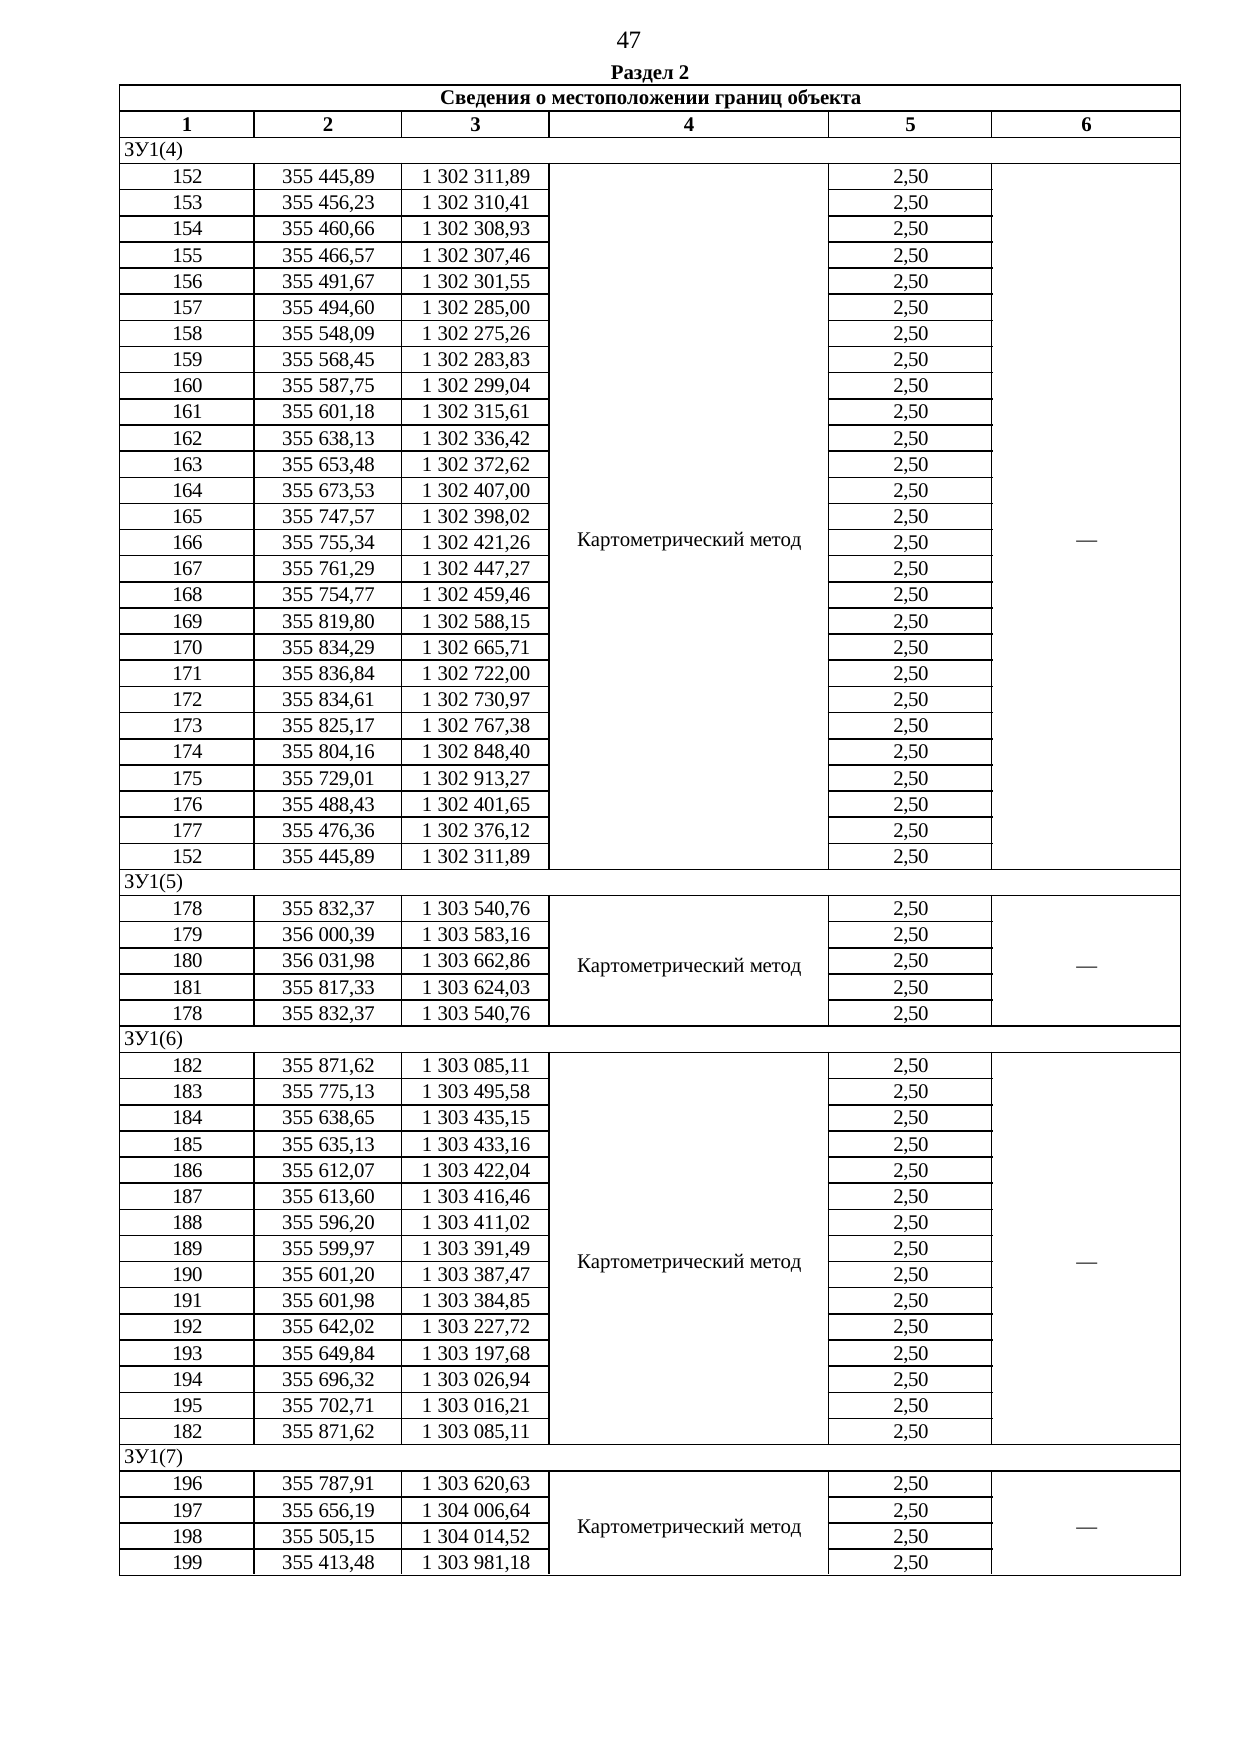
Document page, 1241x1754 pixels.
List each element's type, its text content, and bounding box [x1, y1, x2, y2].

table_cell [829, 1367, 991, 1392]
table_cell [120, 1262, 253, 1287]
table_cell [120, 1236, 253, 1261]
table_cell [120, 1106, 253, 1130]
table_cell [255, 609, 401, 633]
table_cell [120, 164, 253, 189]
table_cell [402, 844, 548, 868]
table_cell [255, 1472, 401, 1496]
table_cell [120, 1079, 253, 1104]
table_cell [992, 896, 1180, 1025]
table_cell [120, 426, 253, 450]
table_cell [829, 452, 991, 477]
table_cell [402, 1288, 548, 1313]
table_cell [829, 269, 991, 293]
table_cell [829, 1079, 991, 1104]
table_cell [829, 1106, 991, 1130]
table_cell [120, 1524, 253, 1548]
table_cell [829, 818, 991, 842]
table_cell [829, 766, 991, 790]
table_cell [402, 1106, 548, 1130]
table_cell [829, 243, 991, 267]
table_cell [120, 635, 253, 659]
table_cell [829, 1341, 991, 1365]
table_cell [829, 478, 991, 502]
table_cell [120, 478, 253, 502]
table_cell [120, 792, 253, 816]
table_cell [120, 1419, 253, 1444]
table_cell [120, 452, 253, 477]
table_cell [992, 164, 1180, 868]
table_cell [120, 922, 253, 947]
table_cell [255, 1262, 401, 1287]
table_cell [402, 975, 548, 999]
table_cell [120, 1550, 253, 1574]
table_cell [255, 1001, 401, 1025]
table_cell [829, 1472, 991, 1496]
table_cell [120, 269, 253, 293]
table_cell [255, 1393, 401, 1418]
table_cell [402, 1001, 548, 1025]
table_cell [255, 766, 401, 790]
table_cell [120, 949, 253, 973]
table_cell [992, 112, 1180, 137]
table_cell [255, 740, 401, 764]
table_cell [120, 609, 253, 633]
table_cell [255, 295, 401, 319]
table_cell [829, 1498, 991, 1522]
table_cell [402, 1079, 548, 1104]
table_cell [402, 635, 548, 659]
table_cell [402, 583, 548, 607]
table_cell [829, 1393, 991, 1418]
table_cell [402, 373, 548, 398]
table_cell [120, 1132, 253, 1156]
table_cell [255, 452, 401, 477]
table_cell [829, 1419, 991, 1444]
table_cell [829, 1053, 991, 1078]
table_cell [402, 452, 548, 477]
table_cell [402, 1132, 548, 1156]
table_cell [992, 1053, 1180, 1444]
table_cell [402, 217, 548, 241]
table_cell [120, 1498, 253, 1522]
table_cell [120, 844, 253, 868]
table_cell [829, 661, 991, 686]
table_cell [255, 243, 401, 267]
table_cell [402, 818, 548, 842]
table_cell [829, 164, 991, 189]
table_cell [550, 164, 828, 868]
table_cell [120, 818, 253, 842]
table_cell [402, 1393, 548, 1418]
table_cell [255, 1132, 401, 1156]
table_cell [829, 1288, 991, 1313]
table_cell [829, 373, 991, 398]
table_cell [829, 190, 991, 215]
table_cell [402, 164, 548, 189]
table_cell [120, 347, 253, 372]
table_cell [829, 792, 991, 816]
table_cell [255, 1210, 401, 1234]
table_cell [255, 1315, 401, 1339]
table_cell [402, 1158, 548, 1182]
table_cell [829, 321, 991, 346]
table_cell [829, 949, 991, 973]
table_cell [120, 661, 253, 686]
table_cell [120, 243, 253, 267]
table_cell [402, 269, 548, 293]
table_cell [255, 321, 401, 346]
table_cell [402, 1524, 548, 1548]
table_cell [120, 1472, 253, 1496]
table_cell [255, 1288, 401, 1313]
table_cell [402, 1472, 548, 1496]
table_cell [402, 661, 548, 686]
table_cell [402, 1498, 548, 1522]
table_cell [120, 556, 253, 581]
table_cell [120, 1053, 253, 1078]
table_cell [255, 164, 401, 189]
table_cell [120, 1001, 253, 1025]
text Раздел 2 [130, 60, 1171, 84]
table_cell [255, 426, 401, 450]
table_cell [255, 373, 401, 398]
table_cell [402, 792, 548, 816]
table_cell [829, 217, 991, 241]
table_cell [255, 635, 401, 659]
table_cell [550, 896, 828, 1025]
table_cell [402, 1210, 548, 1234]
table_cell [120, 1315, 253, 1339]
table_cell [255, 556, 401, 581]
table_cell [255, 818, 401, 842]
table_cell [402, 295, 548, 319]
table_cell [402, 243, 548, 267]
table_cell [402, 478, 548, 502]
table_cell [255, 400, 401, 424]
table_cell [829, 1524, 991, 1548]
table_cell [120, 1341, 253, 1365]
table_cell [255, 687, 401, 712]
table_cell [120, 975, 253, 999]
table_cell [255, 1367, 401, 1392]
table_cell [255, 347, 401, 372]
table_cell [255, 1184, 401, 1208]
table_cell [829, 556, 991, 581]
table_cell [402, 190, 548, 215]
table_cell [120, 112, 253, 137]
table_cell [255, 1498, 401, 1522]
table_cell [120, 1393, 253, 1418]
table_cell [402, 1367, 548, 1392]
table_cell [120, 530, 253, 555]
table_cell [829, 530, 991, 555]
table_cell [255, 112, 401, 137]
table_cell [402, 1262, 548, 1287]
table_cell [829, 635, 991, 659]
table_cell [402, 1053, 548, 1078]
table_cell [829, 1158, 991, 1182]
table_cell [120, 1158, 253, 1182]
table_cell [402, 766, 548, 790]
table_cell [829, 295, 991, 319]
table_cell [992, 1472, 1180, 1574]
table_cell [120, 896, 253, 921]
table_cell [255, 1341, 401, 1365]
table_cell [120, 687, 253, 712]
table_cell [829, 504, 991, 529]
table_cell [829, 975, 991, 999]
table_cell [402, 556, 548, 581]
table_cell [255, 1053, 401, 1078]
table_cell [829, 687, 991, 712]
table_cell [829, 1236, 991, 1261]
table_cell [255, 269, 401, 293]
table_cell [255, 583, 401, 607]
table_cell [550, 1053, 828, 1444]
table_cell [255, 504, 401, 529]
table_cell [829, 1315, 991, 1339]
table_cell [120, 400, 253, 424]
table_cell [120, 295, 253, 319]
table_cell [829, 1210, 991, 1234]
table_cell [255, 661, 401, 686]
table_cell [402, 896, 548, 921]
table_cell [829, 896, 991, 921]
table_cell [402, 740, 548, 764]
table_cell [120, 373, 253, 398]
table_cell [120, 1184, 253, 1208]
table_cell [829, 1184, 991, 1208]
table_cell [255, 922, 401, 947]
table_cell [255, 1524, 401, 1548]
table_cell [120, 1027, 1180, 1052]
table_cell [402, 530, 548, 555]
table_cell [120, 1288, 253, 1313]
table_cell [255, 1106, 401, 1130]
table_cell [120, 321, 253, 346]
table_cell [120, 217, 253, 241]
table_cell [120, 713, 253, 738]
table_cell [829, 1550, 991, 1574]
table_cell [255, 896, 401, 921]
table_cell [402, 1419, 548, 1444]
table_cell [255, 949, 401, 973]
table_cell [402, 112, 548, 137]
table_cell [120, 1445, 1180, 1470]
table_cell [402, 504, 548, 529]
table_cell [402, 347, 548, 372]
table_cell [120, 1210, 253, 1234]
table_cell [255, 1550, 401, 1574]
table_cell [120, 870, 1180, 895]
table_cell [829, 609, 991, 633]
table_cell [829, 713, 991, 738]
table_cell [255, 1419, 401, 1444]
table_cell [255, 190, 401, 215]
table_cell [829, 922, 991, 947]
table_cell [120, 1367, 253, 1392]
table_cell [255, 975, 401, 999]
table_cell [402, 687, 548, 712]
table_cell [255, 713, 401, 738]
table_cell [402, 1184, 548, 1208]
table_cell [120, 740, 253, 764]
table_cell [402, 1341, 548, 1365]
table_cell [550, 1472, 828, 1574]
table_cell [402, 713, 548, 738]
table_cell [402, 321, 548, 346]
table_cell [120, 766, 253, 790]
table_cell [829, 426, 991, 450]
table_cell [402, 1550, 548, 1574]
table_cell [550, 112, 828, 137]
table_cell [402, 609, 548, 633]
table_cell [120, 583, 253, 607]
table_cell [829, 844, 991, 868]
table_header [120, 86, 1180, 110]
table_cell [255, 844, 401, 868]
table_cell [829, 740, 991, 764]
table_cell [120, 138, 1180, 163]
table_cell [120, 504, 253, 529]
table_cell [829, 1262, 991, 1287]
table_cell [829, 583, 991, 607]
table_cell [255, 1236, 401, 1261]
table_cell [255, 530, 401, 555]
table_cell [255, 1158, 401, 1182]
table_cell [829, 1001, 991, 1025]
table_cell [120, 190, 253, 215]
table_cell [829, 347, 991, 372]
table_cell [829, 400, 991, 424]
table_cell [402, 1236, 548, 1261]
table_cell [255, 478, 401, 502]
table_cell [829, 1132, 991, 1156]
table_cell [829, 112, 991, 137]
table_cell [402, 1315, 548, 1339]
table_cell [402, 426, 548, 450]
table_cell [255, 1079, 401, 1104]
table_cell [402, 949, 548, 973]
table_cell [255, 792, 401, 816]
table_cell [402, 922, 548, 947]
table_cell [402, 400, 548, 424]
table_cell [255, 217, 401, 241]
